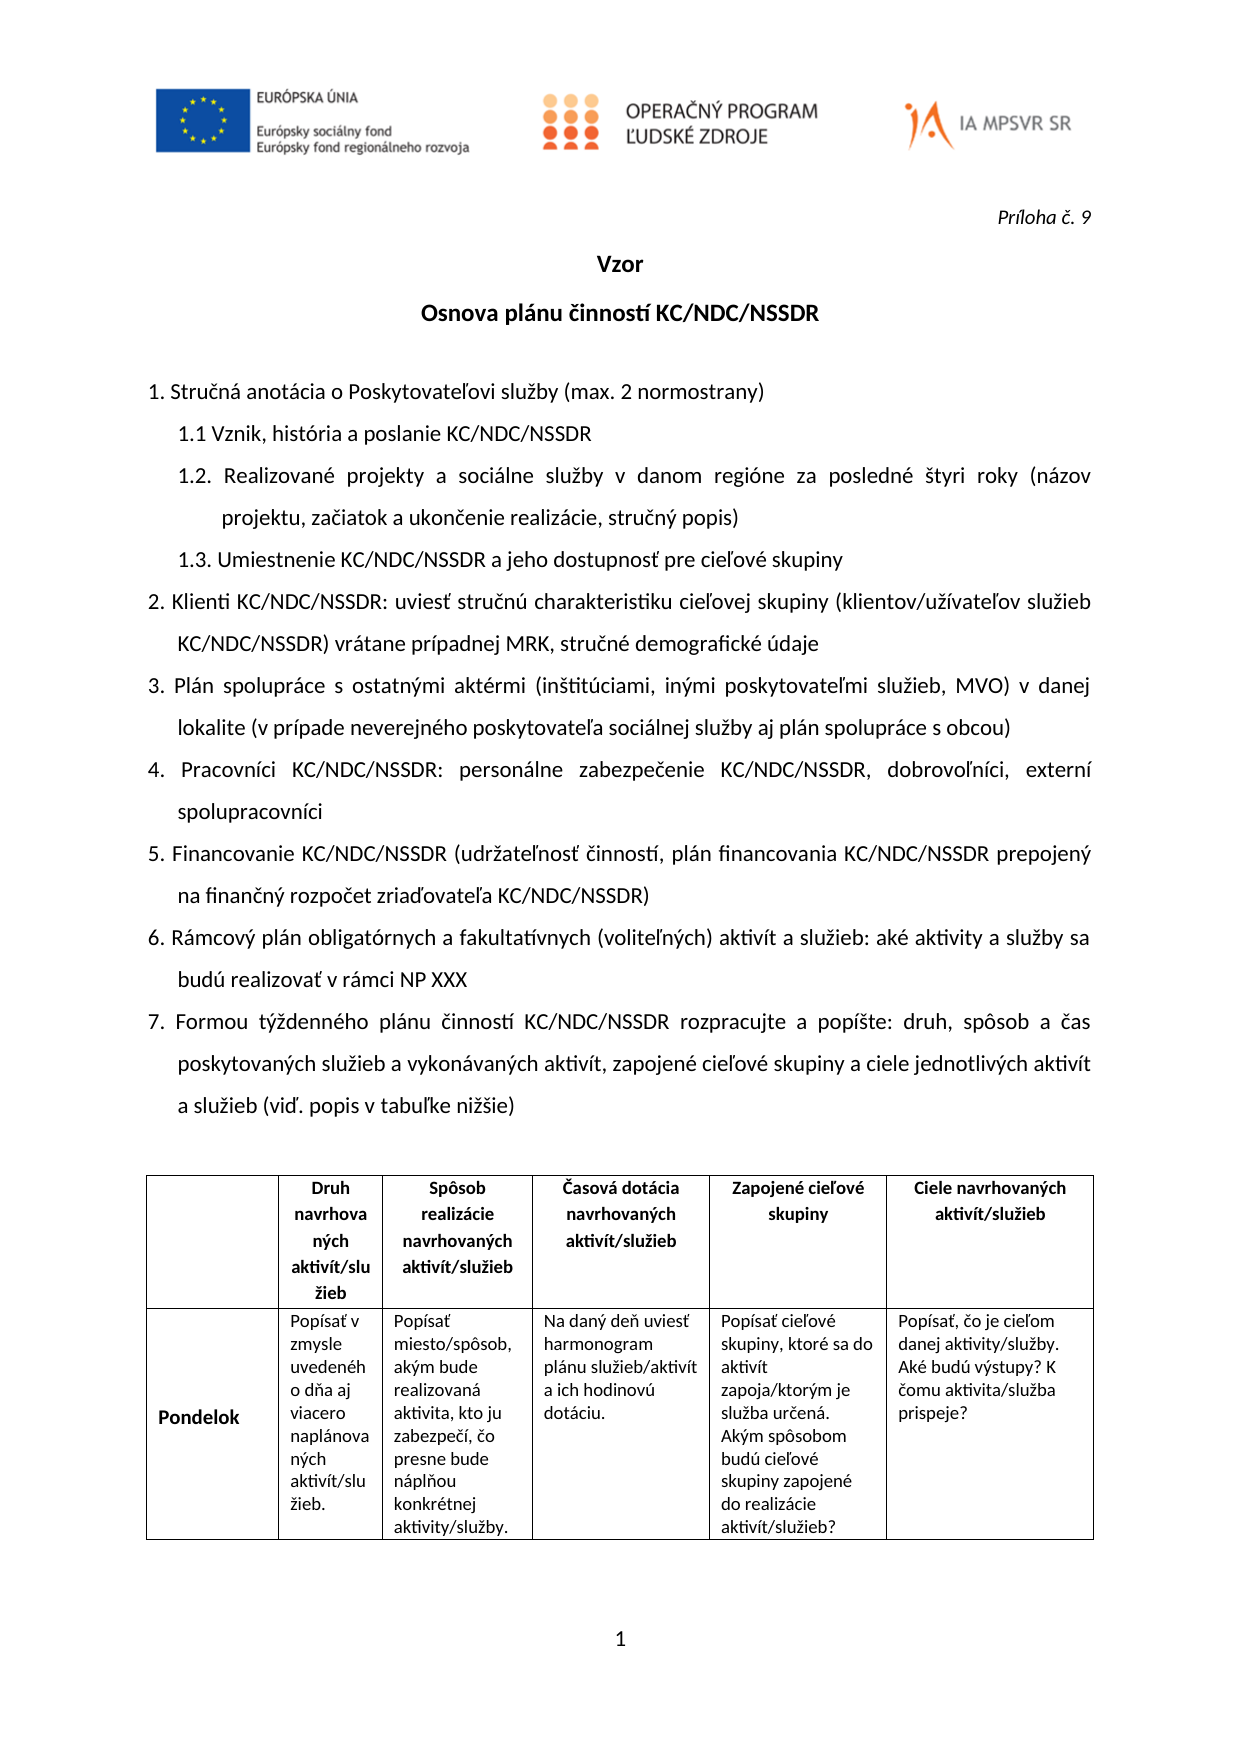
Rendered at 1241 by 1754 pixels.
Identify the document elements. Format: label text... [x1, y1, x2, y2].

table_header Ciele navrhovaných aktivít/služieb [887, 1176, 1093, 1308]
text 1.2. Realizované projekty a sociálne služby v danom regióne za posledné štyri roky (názov projektu, začiatok a ukončenie realizácie, stručný popis) [177, 461, 1093, 531]
text Vzor [148, 248, 1093, 278]
text 1. Stručná anotácia o Poskytovateľovi služby (max. 2 normostrany) [148, 377, 1093, 405]
table_header Zapojené cieľové skupiny [710, 1176, 886, 1308]
table_cell Pondelok [147, 1309, 278, 1538]
text Osnova plánu činností KC/NDC/NSSDR [148, 297, 1093, 328]
table_header Spôsob realizácie navrhovaných aktivít/služieb [383, 1176, 532, 1308]
table_header Časová dotácia navrhovaných aktivít/služieb [533, 1176, 709, 1308]
table_cell Na daný deň uviesť harmonogram plánu služieb/aktivít a ich hodinovú dotáciu. [533, 1309, 709, 1538]
table_header [147, 1176, 278, 1308]
table_cell Popísať, čo je cieľom danej aktivity/služby. Aké budú výstupy? K čomu aktivita/služba prispeje? [887, 1309, 1093, 1538]
table_cell Popísať miesto/spôsob, akým bude realizovaná aktivita, kto ju zabezpečí, čo presne bude náplňou konkrétnej aktivity/služby. [383, 1309, 532, 1538]
text 7. Formou týždenného plánu činností KC/NDC/NSSDR rozpracujte a popíšte: druh, spôsob a čas poskytovaných služieb a vykonávaných aktivít, zapojené cieľové skupiny a ciele jednotlivých aktivít a služieb (viď. popis v tabuľke nižšie) [148, 1007, 1093, 1119]
picture [147, 73, 1241, 176]
text 3. Plán spolupráce s ostatnými aktérmi (inštitúciami, inými poskytovateľmi služieb, MVO) v danej lokalite (v prípade neverejného poskytovateľa sociálnej služby aj plán spolupráce s obcou) [148, 671, 1093, 741]
text 5. Financovanie KC/NDC/NSSDR (udržateľnosť činností, plán financovania KC/NDC/NSSDR prepojený na finančný rozpočet zriaďovateľa KC/NDC/NSSDR) [148, 839, 1093, 909]
text 1.1 Vznik, história a poslanie KC/NDC/NSSDR [148, 419, 1093, 447]
table_header Druh navrhovaných aktivít/služieb [279, 1176, 382, 1308]
table_cell Popísať cieľové skupiny, ktoré sa do aktivít zapoja/ktorým je služba určená. Akým spôsobom budú cieľové skupiny zapojené do realizácie aktivít/služieb? [710, 1309, 886, 1538]
text 4. Pracovníci KC/NDC/NSSDR: personálne zabezpečenie KC/NDC/NSSDR, dobrovoľníci, externí spolupracovníci [148, 755, 1093, 825]
text Príloha č. 9 [148, 204, 1093, 229]
text 2. Klienti KC/NDC/NSSDR: uviesť stručnú charakteristiku cieľovej skupiny (klientov/užívateľov služieb KC/NDC/NSSDR) vrátane prípadnej MRK, stručné demografické údaje [148, 587, 1093, 657]
text 6. Rámcový plán obligatórnych a fakultatívnych (voliteľných) aktivít a služieb: aké aktivity a služby sa budú realizovať v rámci NP XXX [148, 923, 1093, 993]
text 1.3. Umiestnenie KC/NDC/NSSDR a jeho dostupnosť pre cieľové skupiny [177, 545, 1093, 573]
table_cell Popísať v zmysle uvedeného dňa aj viacero naplánovaných aktivít/služieb. [279, 1309, 382, 1538]
